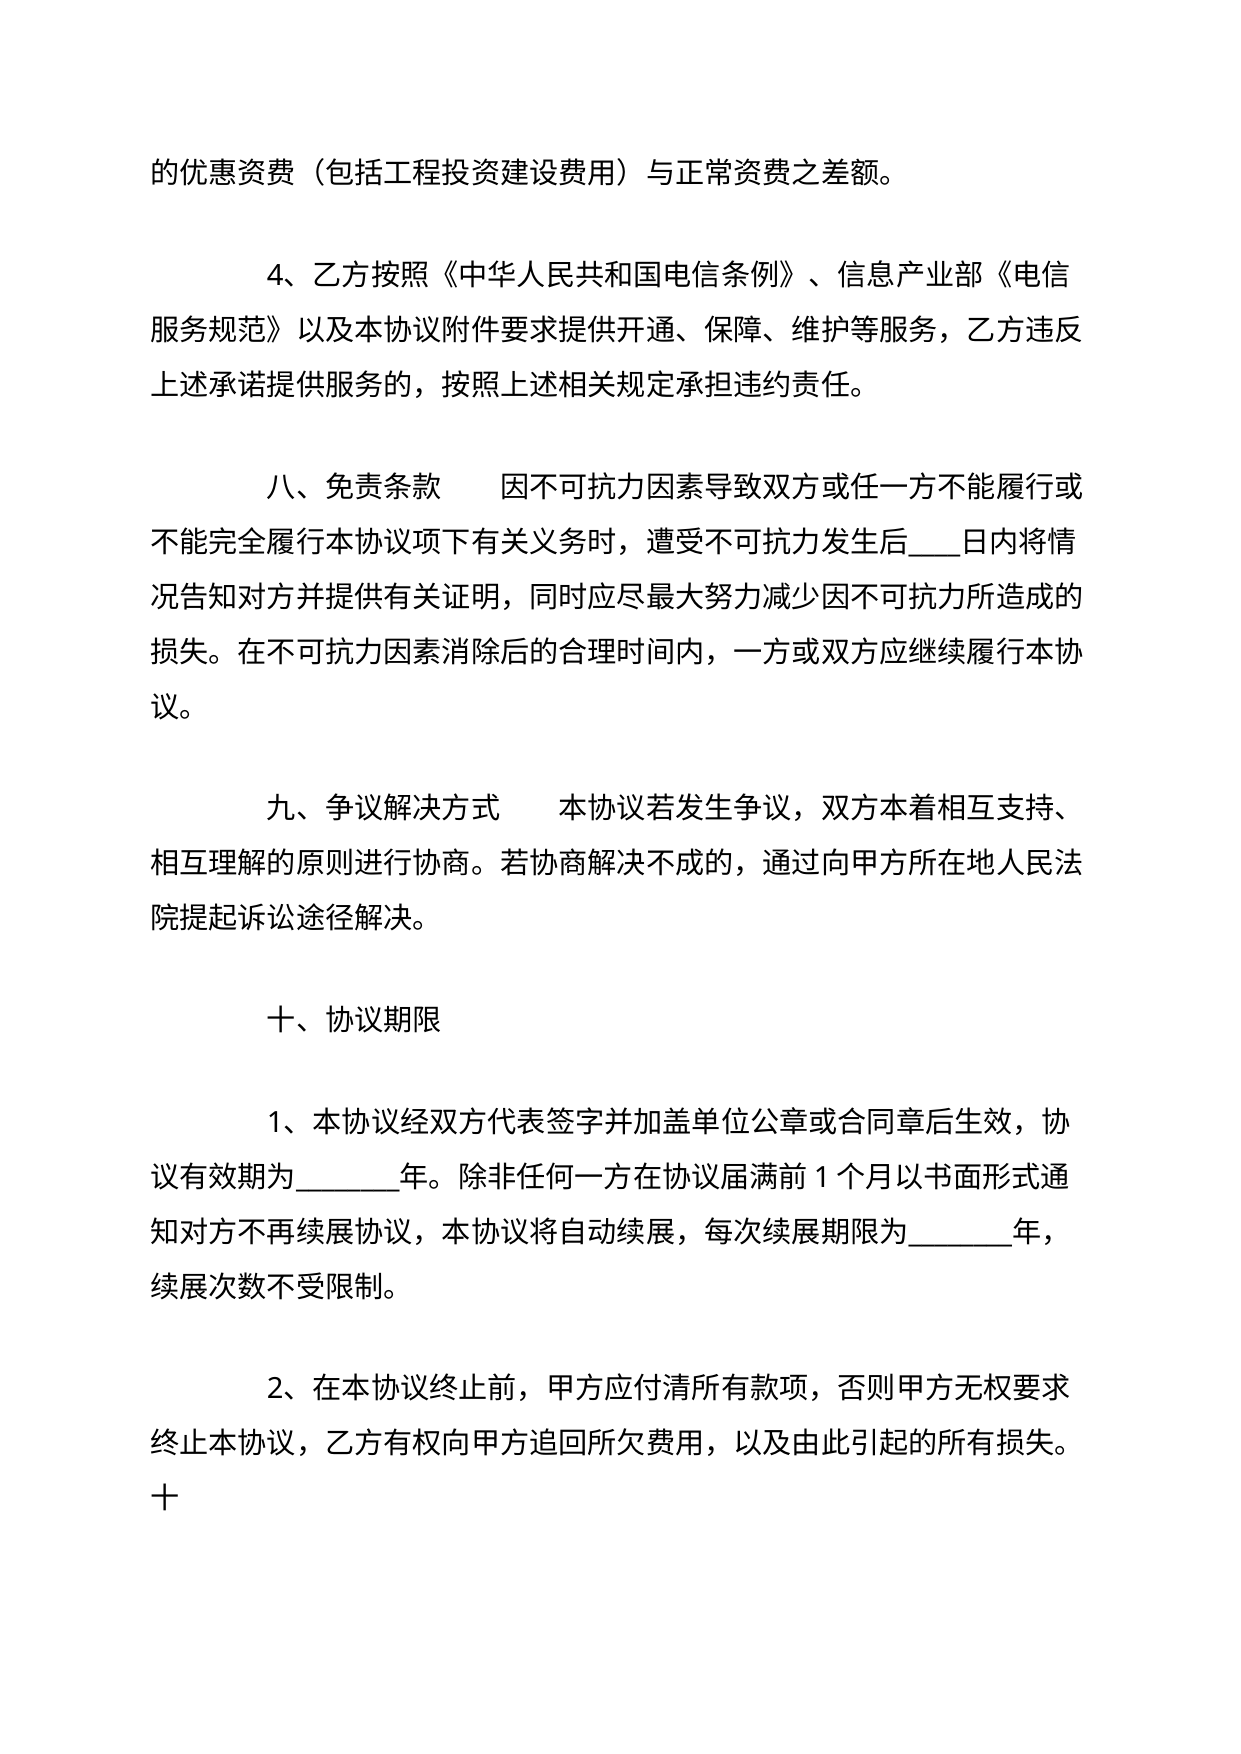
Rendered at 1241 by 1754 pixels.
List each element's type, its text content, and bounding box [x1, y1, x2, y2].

text 2、在本协议终止前，甲方应付清所有款项，否则甲方无权要求终止本协议，乙方有权向甲方追回所欠费用，以及由此引起的所有损失。 十 [150, 1365, 1090, 1517]
text 4、乙方按照《中华人民共和国电信条例》、信息产业部《电信服务规范》以及本协议附件要求提供开通、保障、维护等服务，乙方违反上述承诺提供服务的，按照上述相关规定承担违约责任。 [150, 252, 1090, 404]
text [150, 150, 1090, 192]
text 九、争议解决方式 本协议若发生争议，双方本着相互支持、相互理解的原则进行协商。若协商解决不成的，通过向甲方所在地人民法院提起诉讼途径解决。 [150, 785, 1090, 937]
text 八、免责条款 因不可抗力因素导致双方或任一方不能履行或不能完全履行本协议项下有关义务时，遭受不可抗力发生后____日内将情况告知对方并提供有关证明，同时应尽最大努力减少因不可抗力所造成的损失。在不可抗力因素消除后的合理时间内，一方或双方应继续履行本协议。 [150, 463, 1090, 725]
text 1、本协议经双方代表签字并加盖单位公章或合同章后生效，协议有效期为________年。除非任何一方在协议届满前1个月以书面形式通知对方不再续展协议，本协议将自动续展，每次续展期限为________年，续展次数不受限制。 [150, 1098, 1090, 1306]
text 十、协议期限 [150, 996, 1090, 1039]
